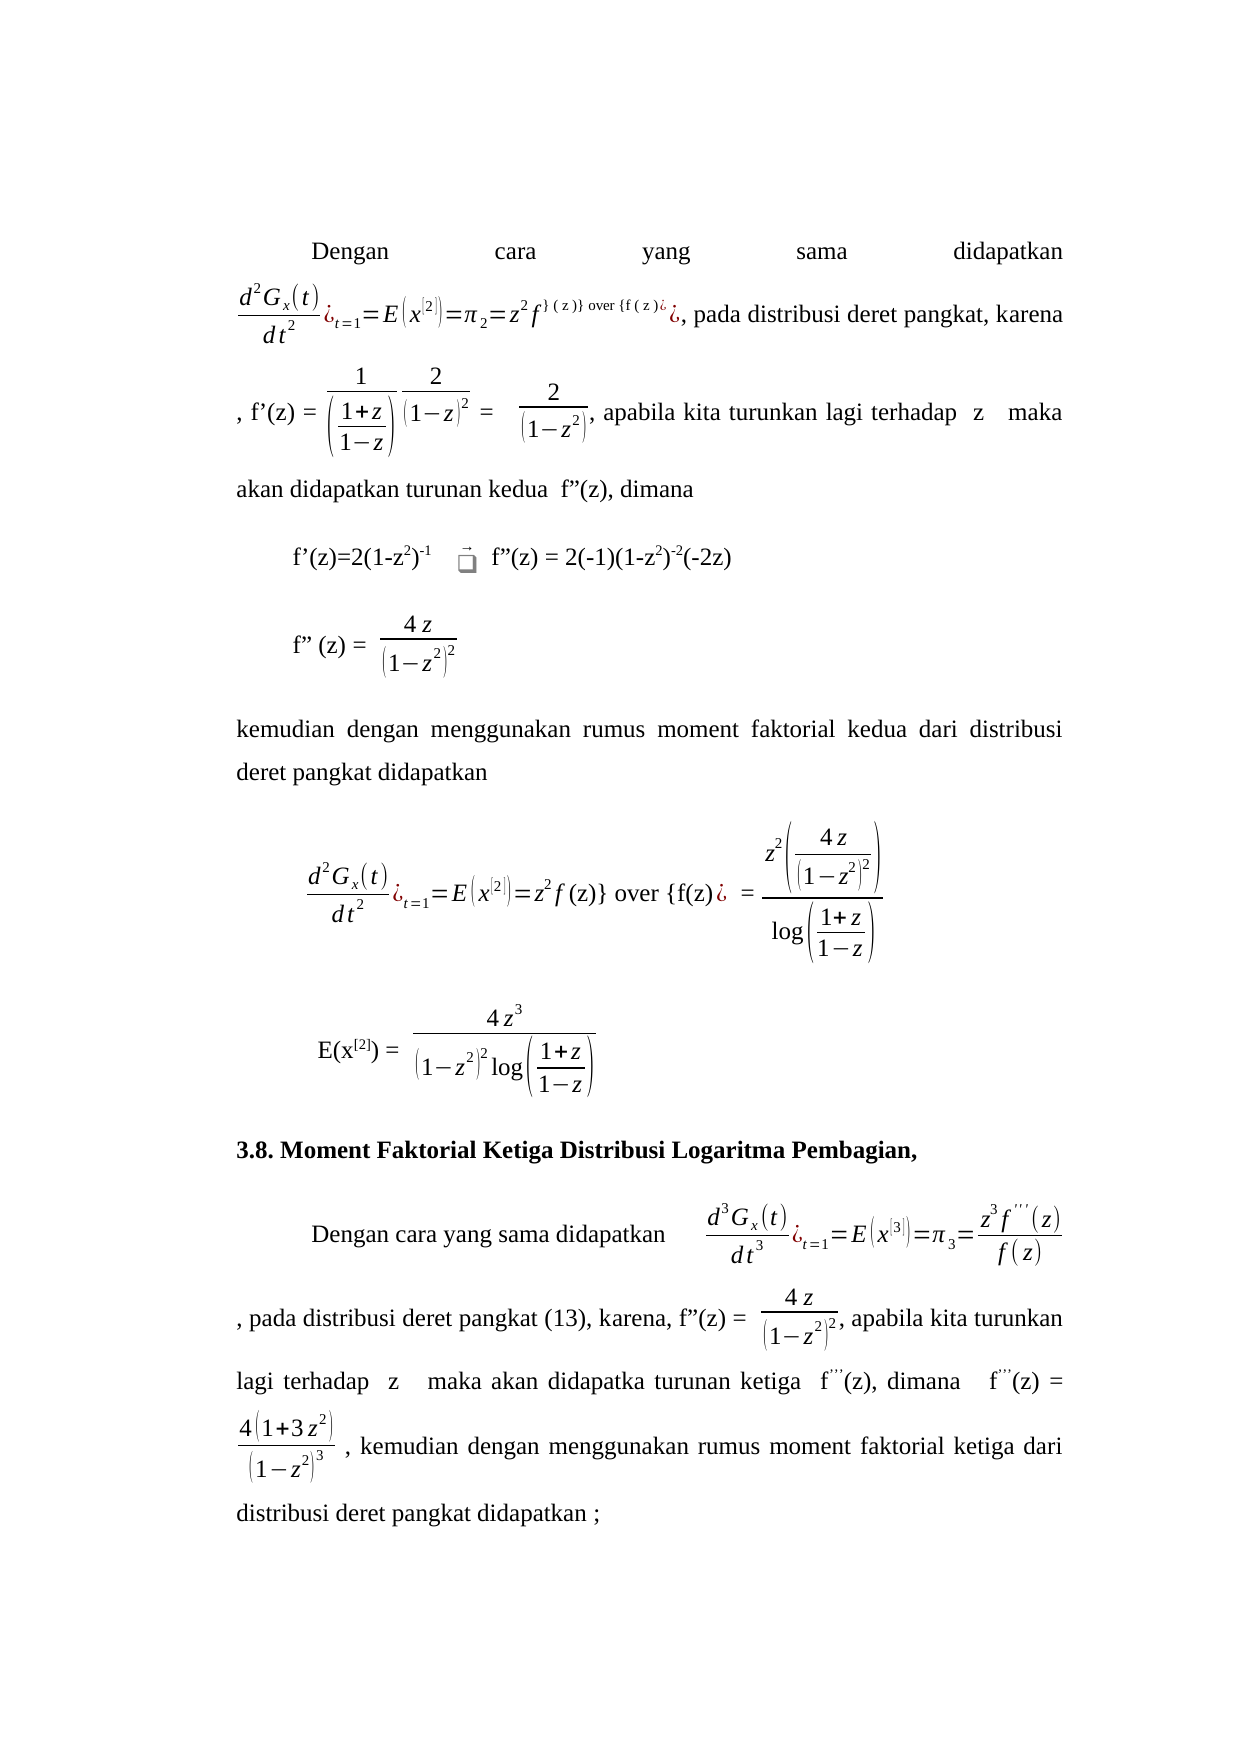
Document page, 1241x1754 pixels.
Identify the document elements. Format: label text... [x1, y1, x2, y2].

text = [236, 821, 1063, 965]
text kemudian dengan menggunakan rumus moment faktorial kedua dari distribusi deret pangkat didapatkan [236, 714, 1063, 786]
text Dengan cara yang sama didapatkan , pada distribusi deret pangkat (13), karena, f”(z) = , apabila kita turunkan lagi terhadap z maka akan didapatka turunan ketiga f’’’(z), dimana f’’’(z) = , kemudian dengan menggunakan rumus moment faktorial ketiga dari distribusi deret pangkat didapatkan ; [236, 1199, 1063, 1527]
text 3.8. Moment Faktorial Ketiga Distribusi Logaritma Pembagian, [236, 1135, 1063, 1164]
text Dengan cara yang sama didapatkan , pada distribusi deret pangkat, karena , f’(z) = = , apabila kita turunkan lagi terhadap z maka akan didapatkan turunan kedua f”(z), dimana [236, 236, 1063, 502]
text E(x[2]) = [236, 1000, 1063, 1100]
text f” (z) = [236, 610, 1063, 678]
text f’(z)=2(1-z2)-1 f”(z) = 2(-1)(1-z2)-2(-2z) [236, 538, 1063, 575]
